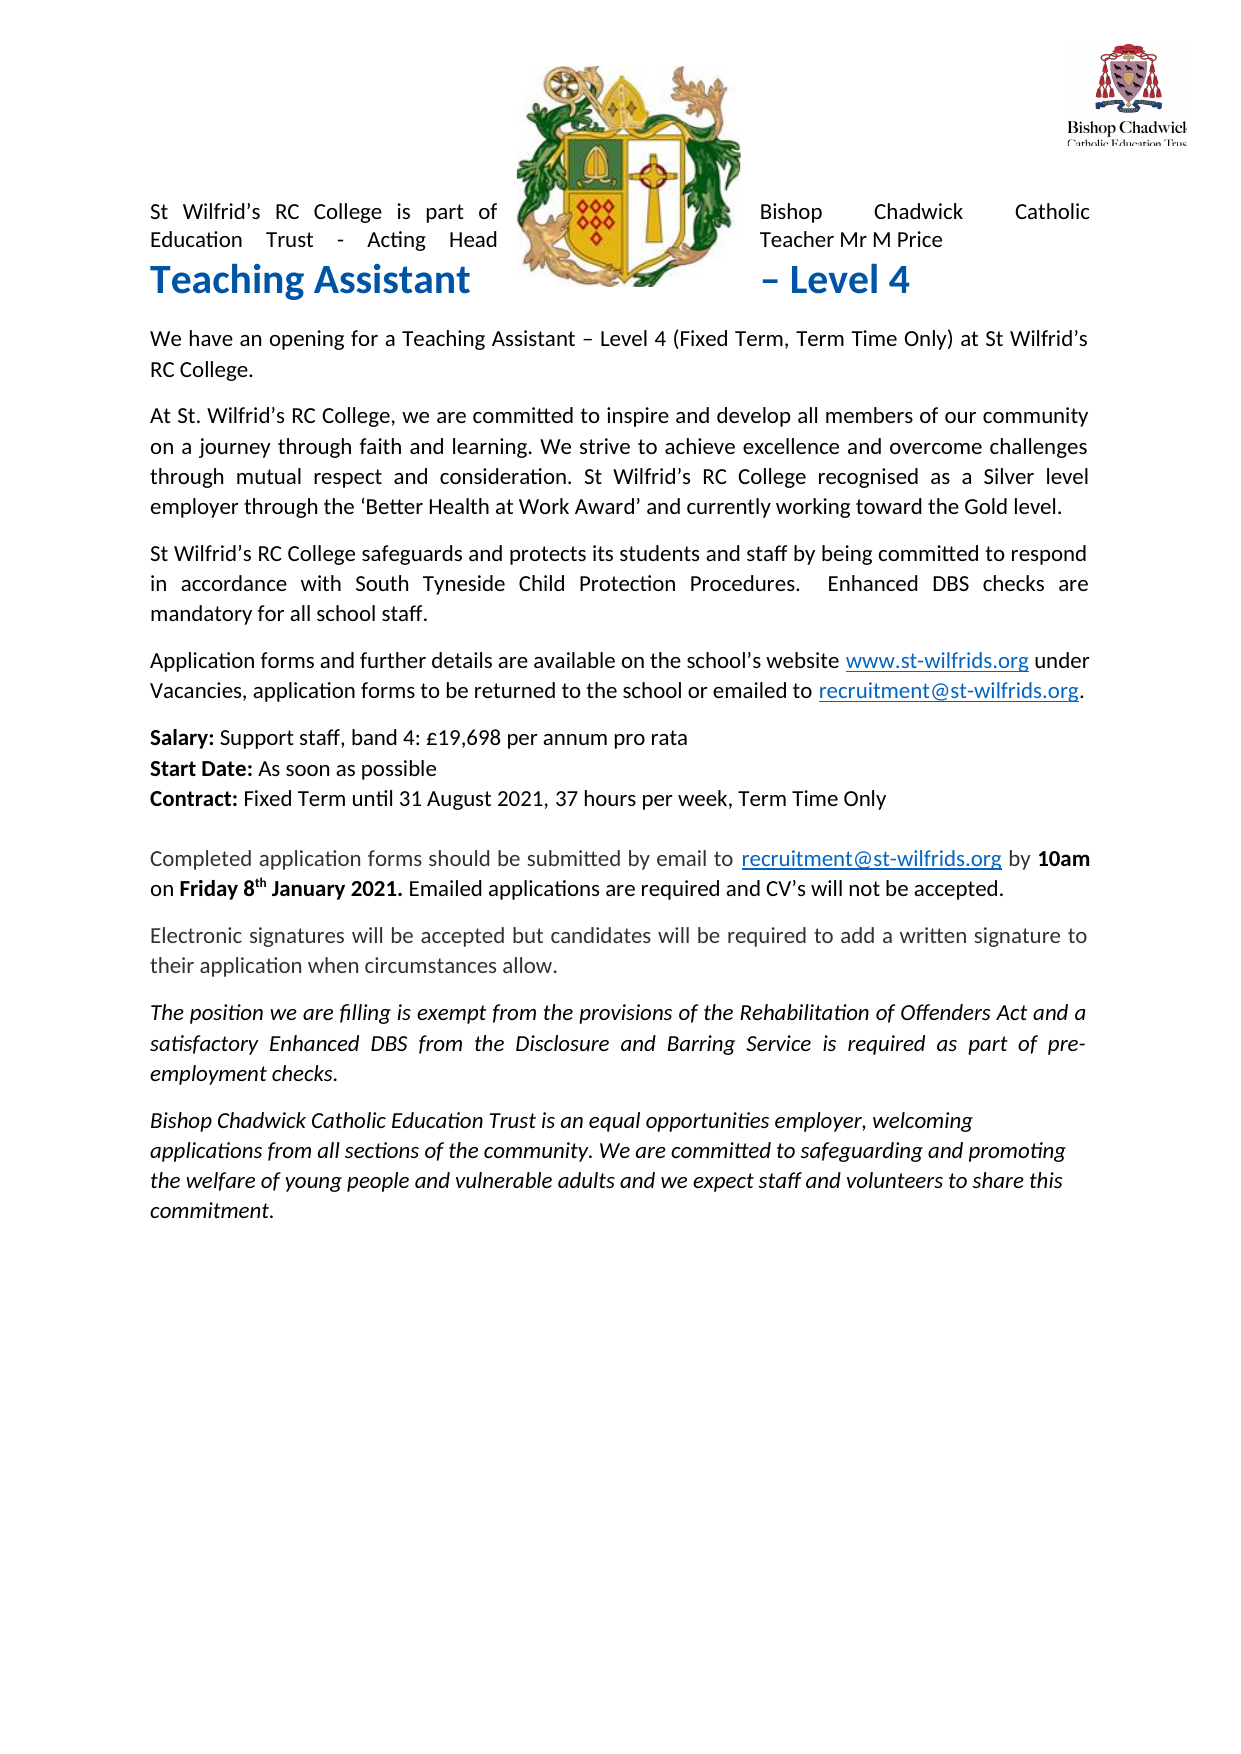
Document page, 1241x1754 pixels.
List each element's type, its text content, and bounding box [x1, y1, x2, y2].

picture [515, 66, 740, 286]
text We have an opening for a Teaching Assistant – Level 4 (Fixed Term, Term Time Only) at St Wilfrid’s RC College. [150, 324, 1090, 383]
text Application forms and further details are available on the school’s website www.st-wilfrids.org under Vacancies, application forms to be returned to the school or emailed to recruitment@st-wilfrids.org. [150, 646, 1090, 704]
text Start Date: As soon as possible [150, 754, 1090, 782]
text Electronic signatures will be accepted but candidates will be required to add a written signature to their application when circumstances allow. [150, 921, 1090, 979]
text At St. Wilfrid’s RC College, we are committed to inspire and develop all members of our community on a journey through faith and learning. We strive to achieve excellence and overcome challenges through mutual respect and consideration. St Wilfrid’s RC College recognised as a Silver level employer through the ‘Better Health at Work Award’ and currently working toward the Gold level. [150, 402, 1090, 520]
text Salary: Support staff, band 4: £19,698 per annum pro rata [150, 723, 1090, 751]
text The position we are filling is exempt from the provisions of the Rehabilitation of Offenders Act and a satisfactory Enhanced DBS from the Disclosure and Barring Service is required as part of pre-employment checks. [150, 998, 1090, 1087]
text St Wilfrid’s RC College is part of Bishop Chadwick Catholic Education Trust - Acting Head Teacher Mr M Price [150, 197, 515, 253]
text Teaching Assistant – Level 4 [150, 253, 1090, 304]
picture [1067, 44, 1187, 145]
text St Wilfrid’s RC College is part of Bishop Chadwick Catholic Education Trust - Acting Head Teacher Mr M Price [740, 197, 1090, 253]
text Completed application forms should be submitted by email to recruitment@st-wilfrids.org by 10am on Friday 8th January 2021. Emailed applications are required and CV’s will not be accepted. [150, 844, 1090, 902]
text Contract: Fixed Term until 31 August 2021, 37 hours per week, Term Time Only [150, 784, 1090, 812]
text Bishop Chadwick Catholic Education Trust is an equal opportunities employer, welcoming applications from all sections of the community. We are committed to safeguarding and promoting the welfare of young people and vulnerable adults and we expect staff and volunteers to share this commitment. [150, 1106, 1090, 1224]
text St Wilfrid’s RC College safeguards and protects its students and staff by being committed to respond in accordance with South Tyneside Child Protection Procedures. Enhanced DBS checks are mandatory for all school staff. [150, 539, 1090, 627]
